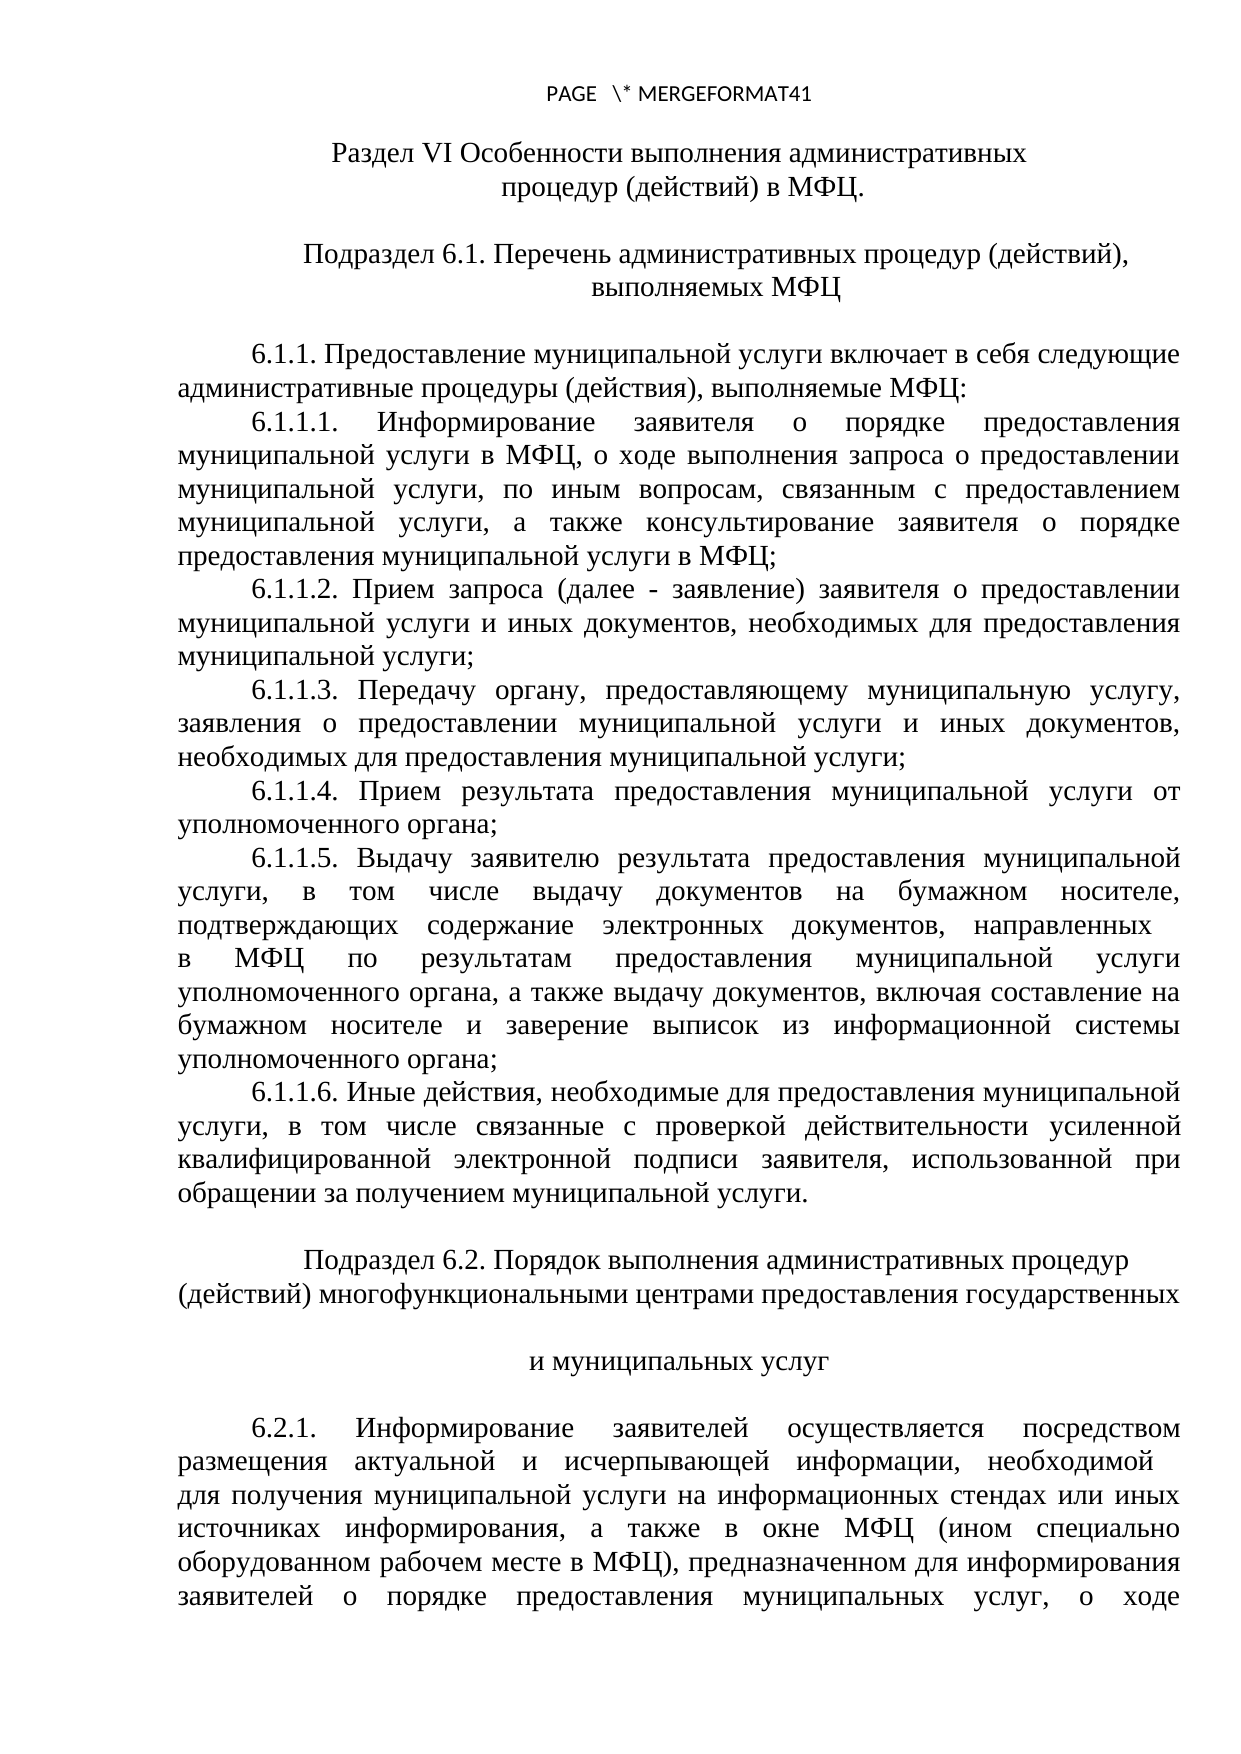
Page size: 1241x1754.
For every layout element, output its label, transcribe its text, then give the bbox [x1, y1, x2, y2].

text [177, 1410, 1181, 1611]
text 6.1.1.4. Прием результата предоставления муниципальной услуги от уполномоченного органа; [177, 773, 1181, 840]
text 6.1.1. Предоставление муниципальной услуги включает в себя следующие административные процедуры (действия), выполняемые МФЦ: [177, 337, 1181, 404]
text 6.1.1.6. Иные действия, необходимые для предоставления муниципальной услуги, в том числе связанные с проверкой действительности усиленной квалифицированной электронной подписи заявителя, использованной при обращении за получением муниципальной услуги. [177, 1074, 1181, 1209]
text Подраздел 6.2. Порядок выполнения административных процедур (действий) многофункциональными центрами предоставления государственных и муниципальных услуг [177, 1242, 1181, 1376]
text выполняемых МФЦ [177, 269, 1181, 303]
text Раздел VI Особенности выполнения административных [177, 135, 1181, 169]
text 6.1.1.3. Передачу органу, предоставляющему муниципальную услугу, заявления о предоставлении муниципальной услуги и иных документов, необходимых для предоставления муниципальной услуги; [177, 672, 1181, 773]
text Подраздел 6.1. Перечень административных процедур (действий), [177, 236, 1181, 269]
text 6.1.1.1. Информирование заявителя о порядке предоставления муниципальной услуги в МФЦ, о ходе выполнения запроса о предоставлении муниципальной услуги, по иным вопросам, связанным с предоставлением муниципальной услуги, а также консультирование заявителя о порядке предоставления муниципальной услуги в МФЦ; [177, 404, 1181, 571]
text 6.1.1.2. Прием запроса (далее - заявление) заявителя о предоставлении муниципальной услуги и иных документов, необходимых для предоставления муниципальной услуги; [177, 571, 1181, 672]
text процедур (действий) в МФЦ. [177, 169, 1181, 202]
text 6.1.1.5. Выдачу заявителю результата предоставления муниципальной услуги, в том числе выдачу документов на бумажном носителе, подтверждающих содержание электронных документов, направленных в МФЦ по результатам предоставления муниципальной услуги уполномоченного органа, а также выдачу документов, включая составление на бумажном носителе и заверение выписок из информационной системы уполномоченного органа; [177, 840, 1181, 1074]
